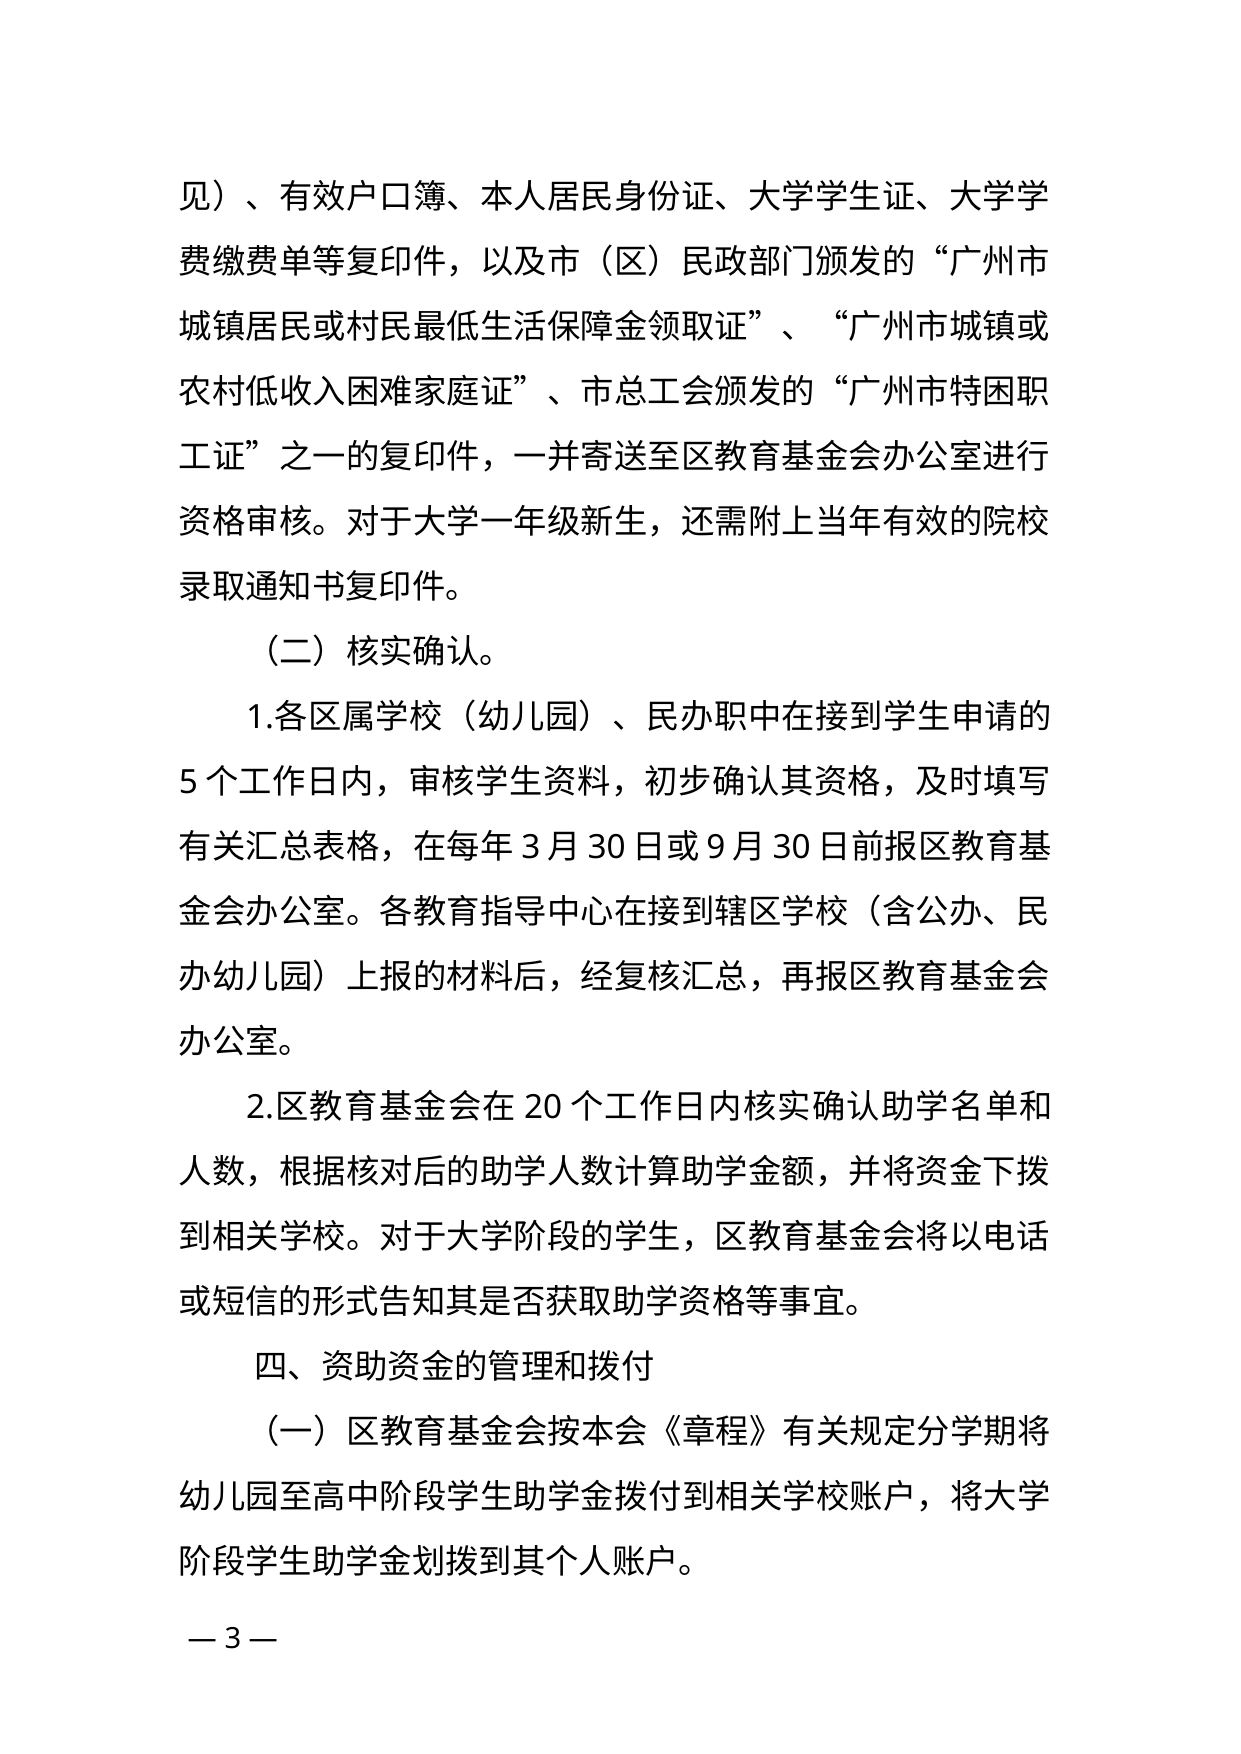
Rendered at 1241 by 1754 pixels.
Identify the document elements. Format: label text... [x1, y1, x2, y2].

text 四、资助资金的管理和拨付 [187, 1332, 1053, 1397]
text 1.各区属学校（幼儿园）、民办职中在接到学生申请的5个工作日内，审核学生资料，初步确认其资格，及时填写有关汇总表格，在每年3月30日或9月30日前报区教育基金会办公室。各教育指导中心在接到辖区学校（含公办、民办幼儿园）上报的材料后，经复核汇总，再报区教育基金会办公室。 [179, 682, 1053, 1072]
text （二）核实确认。 [179, 617, 1053, 682]
text 2.区教育基金会在20个工作日内核实确认助学名单和人数，根据核对后的助学人数计算助学金额，并将资金下拨到相关学校。对于大学阶段的学生，区教育基金会将以电话或短信的形式告知其是否获取助学资格等事宜。 [179, 1072, 1053, 1332]
text （一）区教育基金会按本会《章程》有关规定分学期将幼儿园至高中阶段学生助学金拨付到相关学校账户，将大学阶段学生助学金划拨到其个人账户。 [179, 1397, 1053, 1592]
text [179, 162, 1053, 617]
